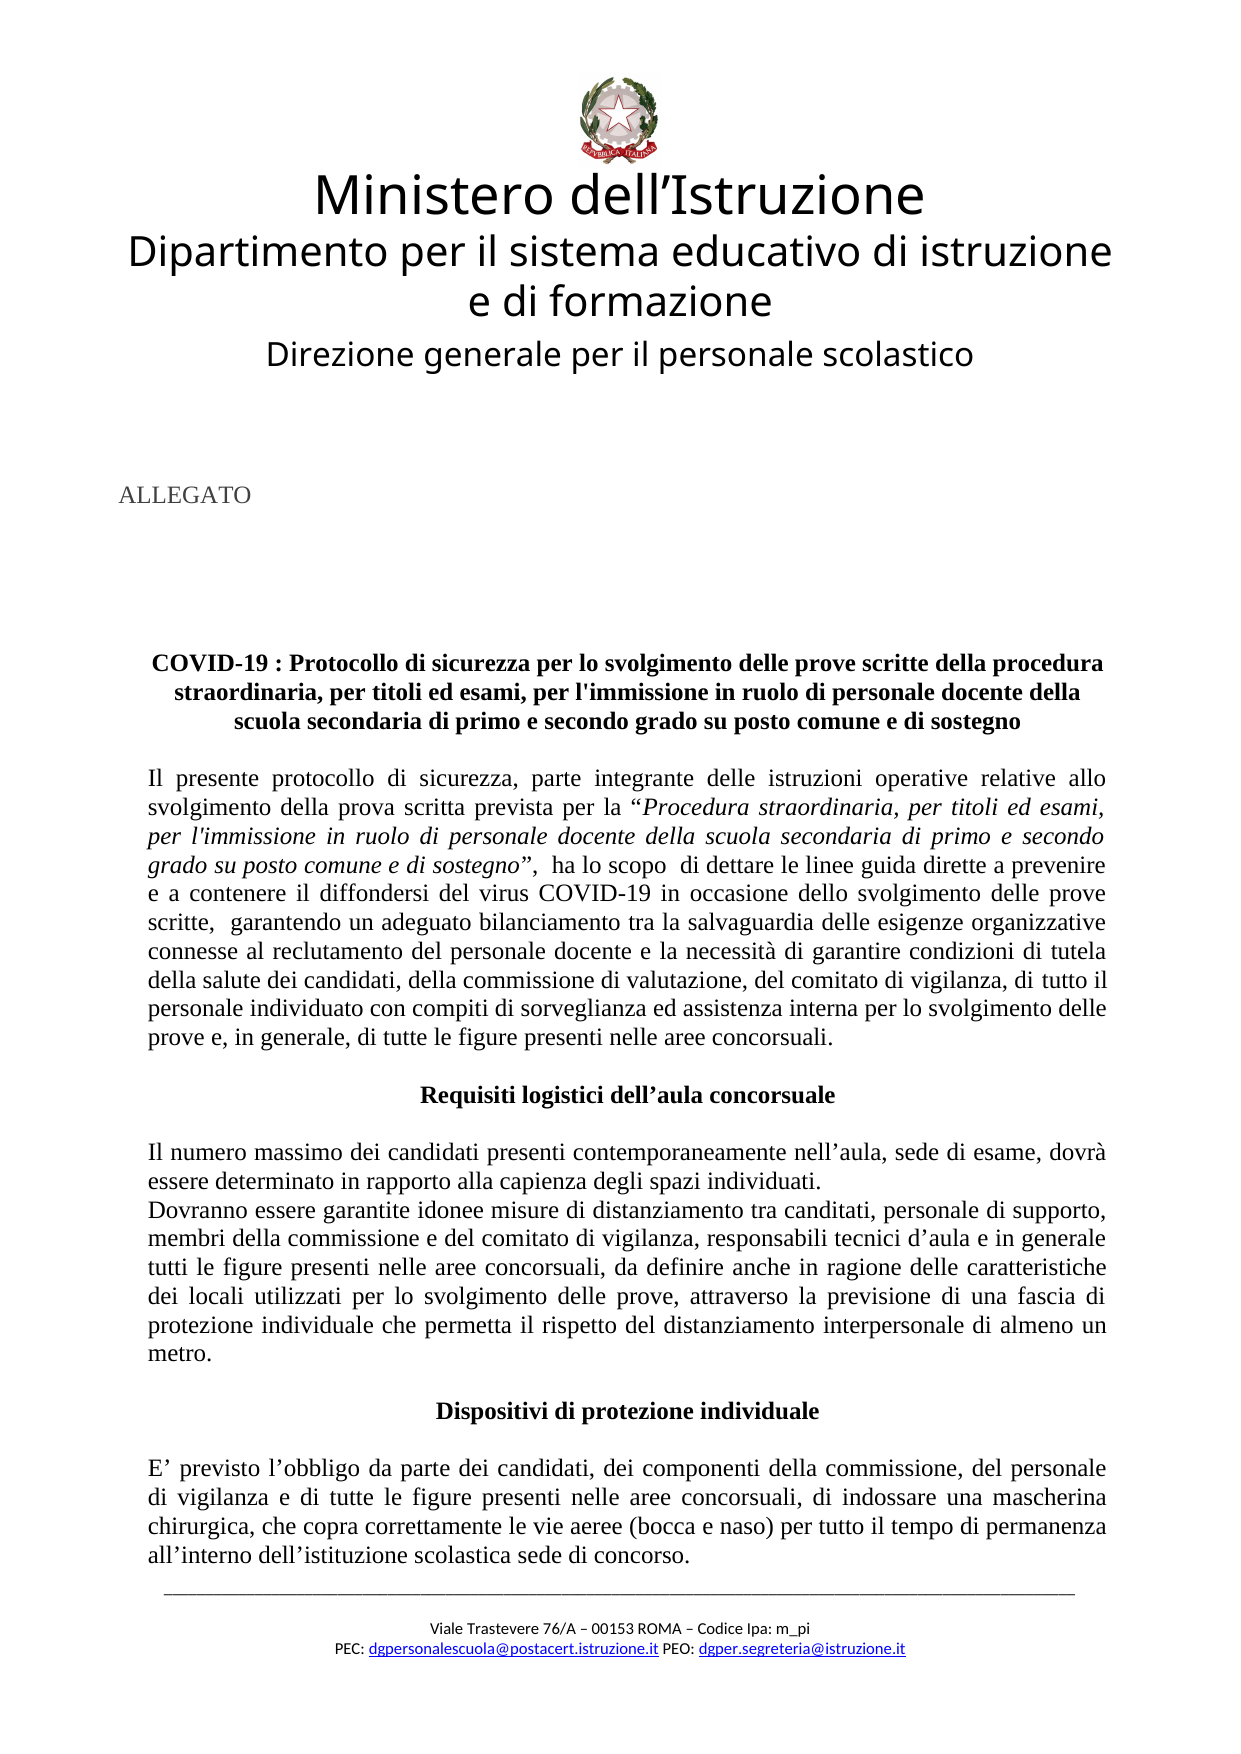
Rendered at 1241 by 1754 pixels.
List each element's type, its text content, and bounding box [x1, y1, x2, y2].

text E’ previsto l’obbligo da parte dei candidati, dei componenti della commissione, del personale di vigilanza e di tutte le figure presenti nelle aree concorsuali, di indossare una mascherina chirurgica, che copra correttamente le vie aeree (bocca e naso) per tutto il tempo di permanenza all’interno dell’istituzione scolastica sede di concorso. [148, 1453, 1107, 1568]
text Il presente protocollo di sicurezza, parte integrante delle istruzioni operative relative allo svolgimento della prova scritta prevista per la “Procedura straordinaria, per titoli ed esami, per l'immissione in ruolo di personale docente della scuola secondaria di primo e secondo grado su posto comune e di sostegno”, ha lo scopo di dettare le linee guida dirette a prevenire e a contenere il diffondersi del virus COVID-19 in occasione dello svolgimento delle prove scritte, garantendo un adeguato bilanciamento tra la salvaguardia delle esigenze organizzative connesse al reclutamento del personale docente e la necessità di garantire condizioni di tutela della salute dei candidati, della commissione di valutazione, del comitato di vigilanza, di tutto il personale individuato con compiti di sorveglianza ed assistenza interna per lo svolgimento delle prove e, in generale, di tutte le figure presenti nelle aree concorsuali. [148, 763, 1107, 1051]
list Requisiti logistici dell’aula concorsuale [148, 1080, 1107, 1108]
text COVID-19 : Protocollo di sicurezza per lo svolgimento delle prove scritte della procedura straordinaria, per titoli ed esami, per l'immissione in ruolo di personale docente della scuola secondaria di primo e secondo grado su posto comune e di sostegno [148, 648, 1107, 735]
text Il numero massimo dei candidati presenti contemporaneamente nell’aula, sede di esame, dovrà essere determinato in rapporto alla capienza degli spazi individuati. [148, 1137, 1107, 1195]
text ALLEGATO [118, 480, 1122, 508]
text Dovranno essere garantite idonee misure di distanziamento tra canditati, personale di supporto, membri della commissione e del comitato di vigilanza, responsabili tecnici d’aula e in generale tutti le figure presenti nelle aree concorsuali, da definire anche in ragione delle caratteristiche dei locali utilizzati per lo svolgimento delle prove, attraverso la previsione di una fascia di protezione individuale che permetta il rispetto del distanziamento interpersonale di almeno un metro. [148, 1195, 1107, 1367]
list Dispositivi di protezione individuale [148, 1396, 1107, 1425]
picture [577, 73, 663, 168]
